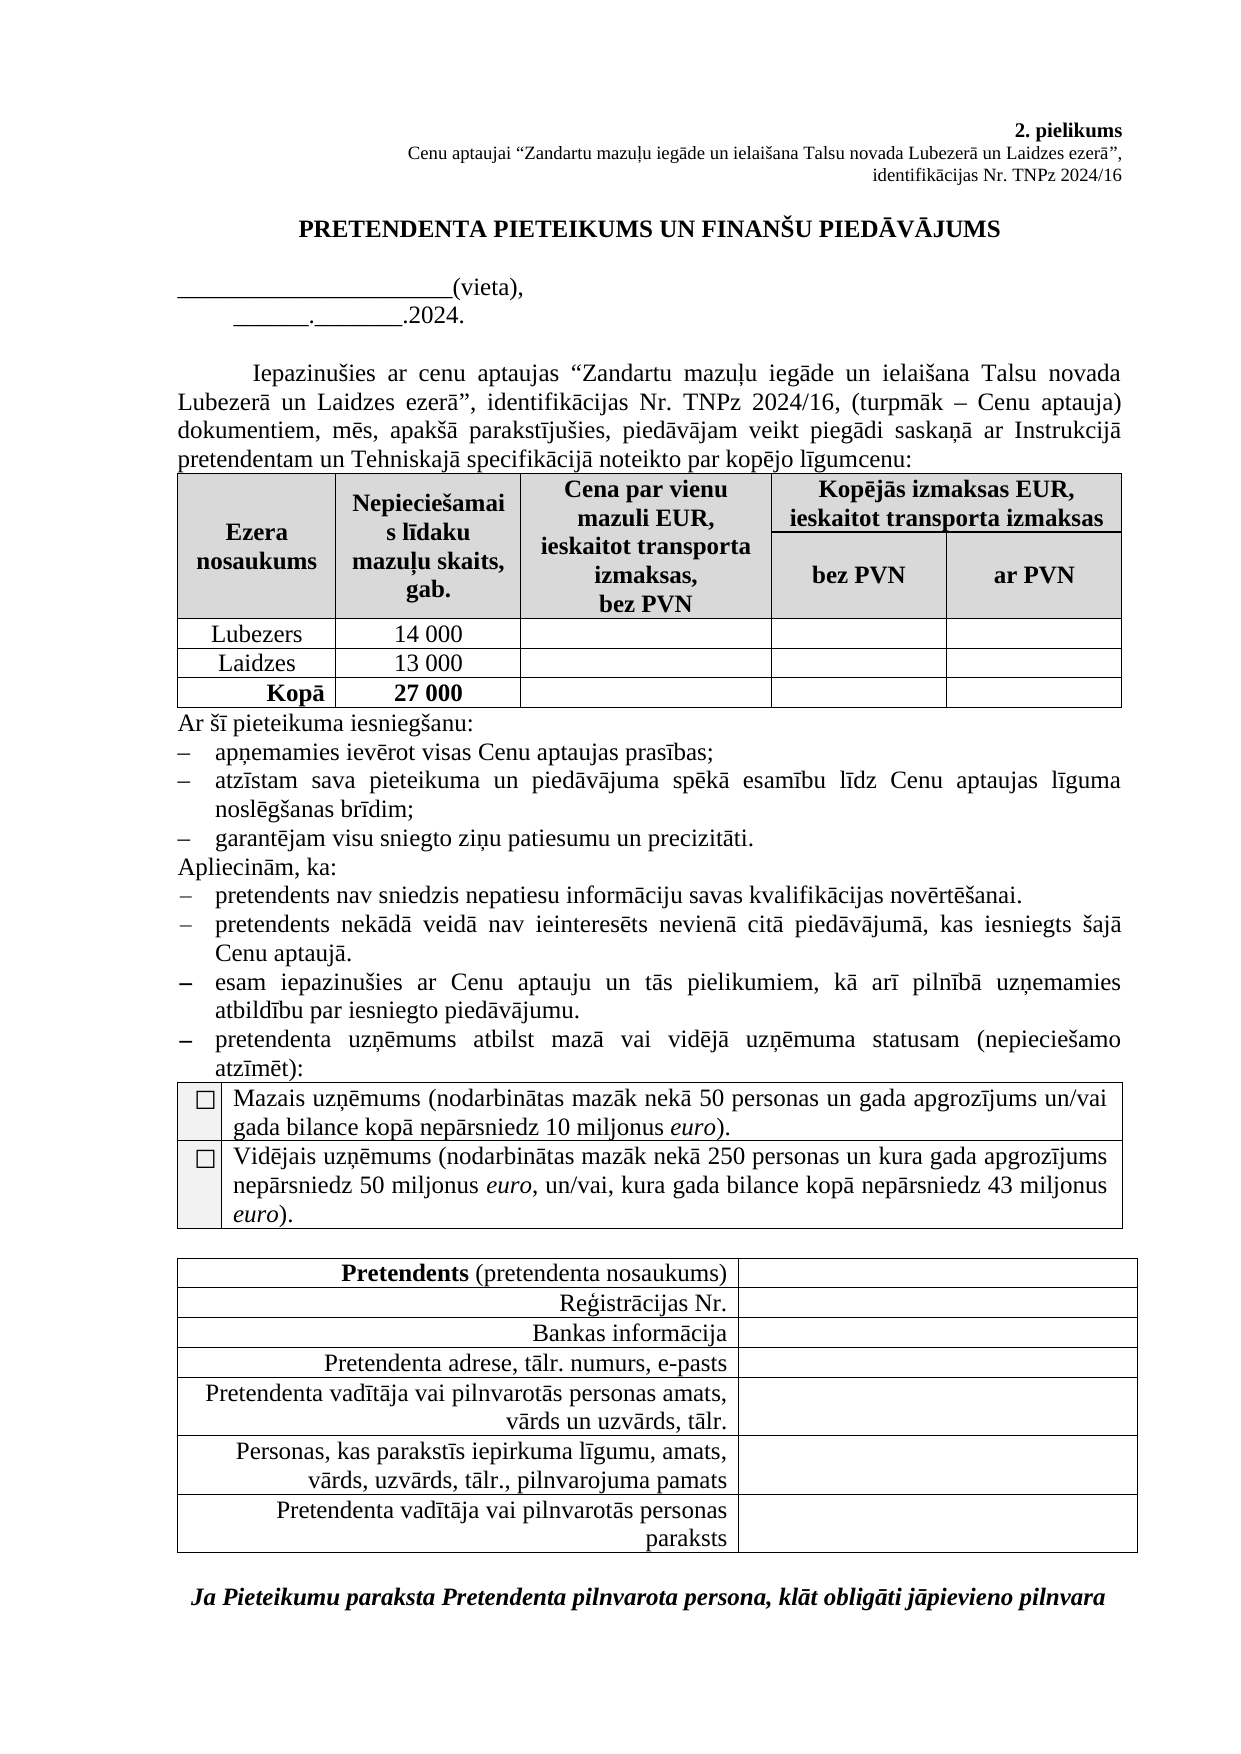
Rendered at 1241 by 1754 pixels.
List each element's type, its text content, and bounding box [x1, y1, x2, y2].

table_cell [772, 649, 946, 677]
table_cell Laidzes [178, 649, 335, 677]
table_cell [739, 1288, 1137, 1317]
table_cell [521, 678, 771, 707]
table_cell [521, 619, 771, 647]
list pretendents nekādā veidā nav ieinteresēts nevienā citā piedāvājumā, kas iesniegts šajā Cenu aptaujā. [177, 909, 1122, 967]
list apņemamies ievērot visas Cenu aptaujas prasības; [177, 737, 1122, 766]
list esam iepazinušies ar Cenu aptauju un tās pielikumiem, kā arī pilnībā uzņemamies atbildību par iesniegto piedāvājumu. [177, 967, 1122, 1024]
table_cell ar PVN [947, 533, 1121, 618]
table_cell [739, 1495, 1137, 1552]
table_cell Bankas informācija [178, 1318, 738, 1347]
table_cell [947, 649, 1121, 677]
table_cell Pretendenta vadītāja vai pilnvarotās personas amats, vārds un uzvārds, tālr. [178, 1378, 738, 1435]
table_cell Vidējais uzņēmums (nodarbinātas mazāk nekā 250 personas un kura gada apgrozījums nepārsniedz 50 miljonus euro, un/vai, kura gada bilance kopā nepārsniedz 43 miljonus euro). [222, 1141, 1122, 1228]
table_header Kopējās izmaksas EUR, ieskaitot transporta izmaksas [772, 474, 1121, 531]
text 2. pielikums [192, 118, 1122, 142]
table_cell [947, 619, 1121, 647]
text Ar šī pieteikuma iesniegšanu: [177, 708, 1122, 737]
table_cell 13 000 [336, 649, 520, 677]
table_cell [772, 619, 946, 647]
table_header [739, 1259, 1137, 1287]
table_cell Lubezers [178, 619, 335, 647]
table_cell [739, 1378, 1137, 1435]
table_cell Pretendenta vadītāja vai pilnvarotās personas paraksts [178, 1495, 738, 1552]
table_cell [739, 1436, 1137, 1494]
text Iepazinušies ar cenu aptaujas “Zandartu mazuļu iegāde un ielaišana Talsu novada Lubezerā un Laidzes ezerā”, identifikācijas Nr. TNPz 2024/16, (turpmāk – Cenu aptauja) dokumentiem, mēs, apakšā parakstījušies, piedāvājam veikt piegādi saskaņā ar Instrukcijā pretendentam un Tehniskajā specifikācijā noteikto par kopējo līgumcenu: [177, 358, 1122, 473]
list pretendenta uzņēmums atbilst mazā vai vidējā uzņēmuma statusam (nepieciešamo atzīmēt): [177, 1024, 1122, 1082]
table_cell bez PVN [772, 533, 946, 618]
table_cell Pretendenta adrese, tālr. numurs, e-pasts [178, 1348, 738, 1377]
table_header Pretendents (pretendenta nosaukums) [178, 1259, 738, 1287]
table_header Nepieciešamais līdaku mazuļu skaits, gab. [336, 474, 520, 618]
table_cell Personas, kas parakstīs iepirkuma līgumu, amats, vārds, uzvārds, tālr., pilnvarojuma pamats [178, 1436, 738, 1494]
table_cell [739, 1348, 1137, 1377]
table_cell [739, 1318, 1137, 1347]
text ______________________(vieta), ______._______.2024. [177, 272, 1122, 329]
table_cell [772, 678, 946, 707]
table_cell [947, 678, 1121, 707]
table_cell 27 000 [336, 678, 520, 707]
table_cell [521, 649, 771, 677]
text Cenu aptaujai “Zandartu mazuļu iegāde un ielaišana Talsu novada Lubezerā un Laidzes ezerā”, [177, 142, 1122, 164]
table_header Cena par vienu mazuli EUR, ieskaitot transporta izmaksas, bez PVN [521, 474, 771, 618]
text PRETENDENTA PIETEIKUMS UN FINANŠU PIEDĀVĀJUMS [177, 214, 1122, 243]
table_cell 14 000 [336, 619, 520, 647]
text identifikācijas Nr. TNPz 2024/16 [177, 164, 1122, 185]
table_cell Reģistrācijas Nr. [178, 1288, 738, 1317]
text Apliecinām, ka: [177, 852, 1122, 881]
table_header Ezera nosaukums [178, 474, 335, 618]
list garantējam visu sniegto ziņu patiesumu un precizitāti. [177, 823, 1122, 852]
table_header Mazais uzņēmums (nodarbinātas mazāk nekā 50 personas un gada apgrozījums un/vai gada bilance kopā nepārsniedz 10 miljonus euro). [222, 1083, 1122, 1140]
list atzīstam sava pieteikuma un piedāvājuma spēkā esamību līdz Cenu aptaujas līguma noslēgšanas brīdim; [177, 766, 1122, 823]
text Ja Pieteikumu paraksta Pretendenta pilnvarota persona, klāt obligāti jāpievieno pilnvara [177, 1582, 1122, 1611]
list pretendents nav sniedzis nepatiesu informāciju savas kvalifikācijas novērtēšanai. [177, 881, 1122, 909]
table_cell Kopā [178, 678, 335, 707]
